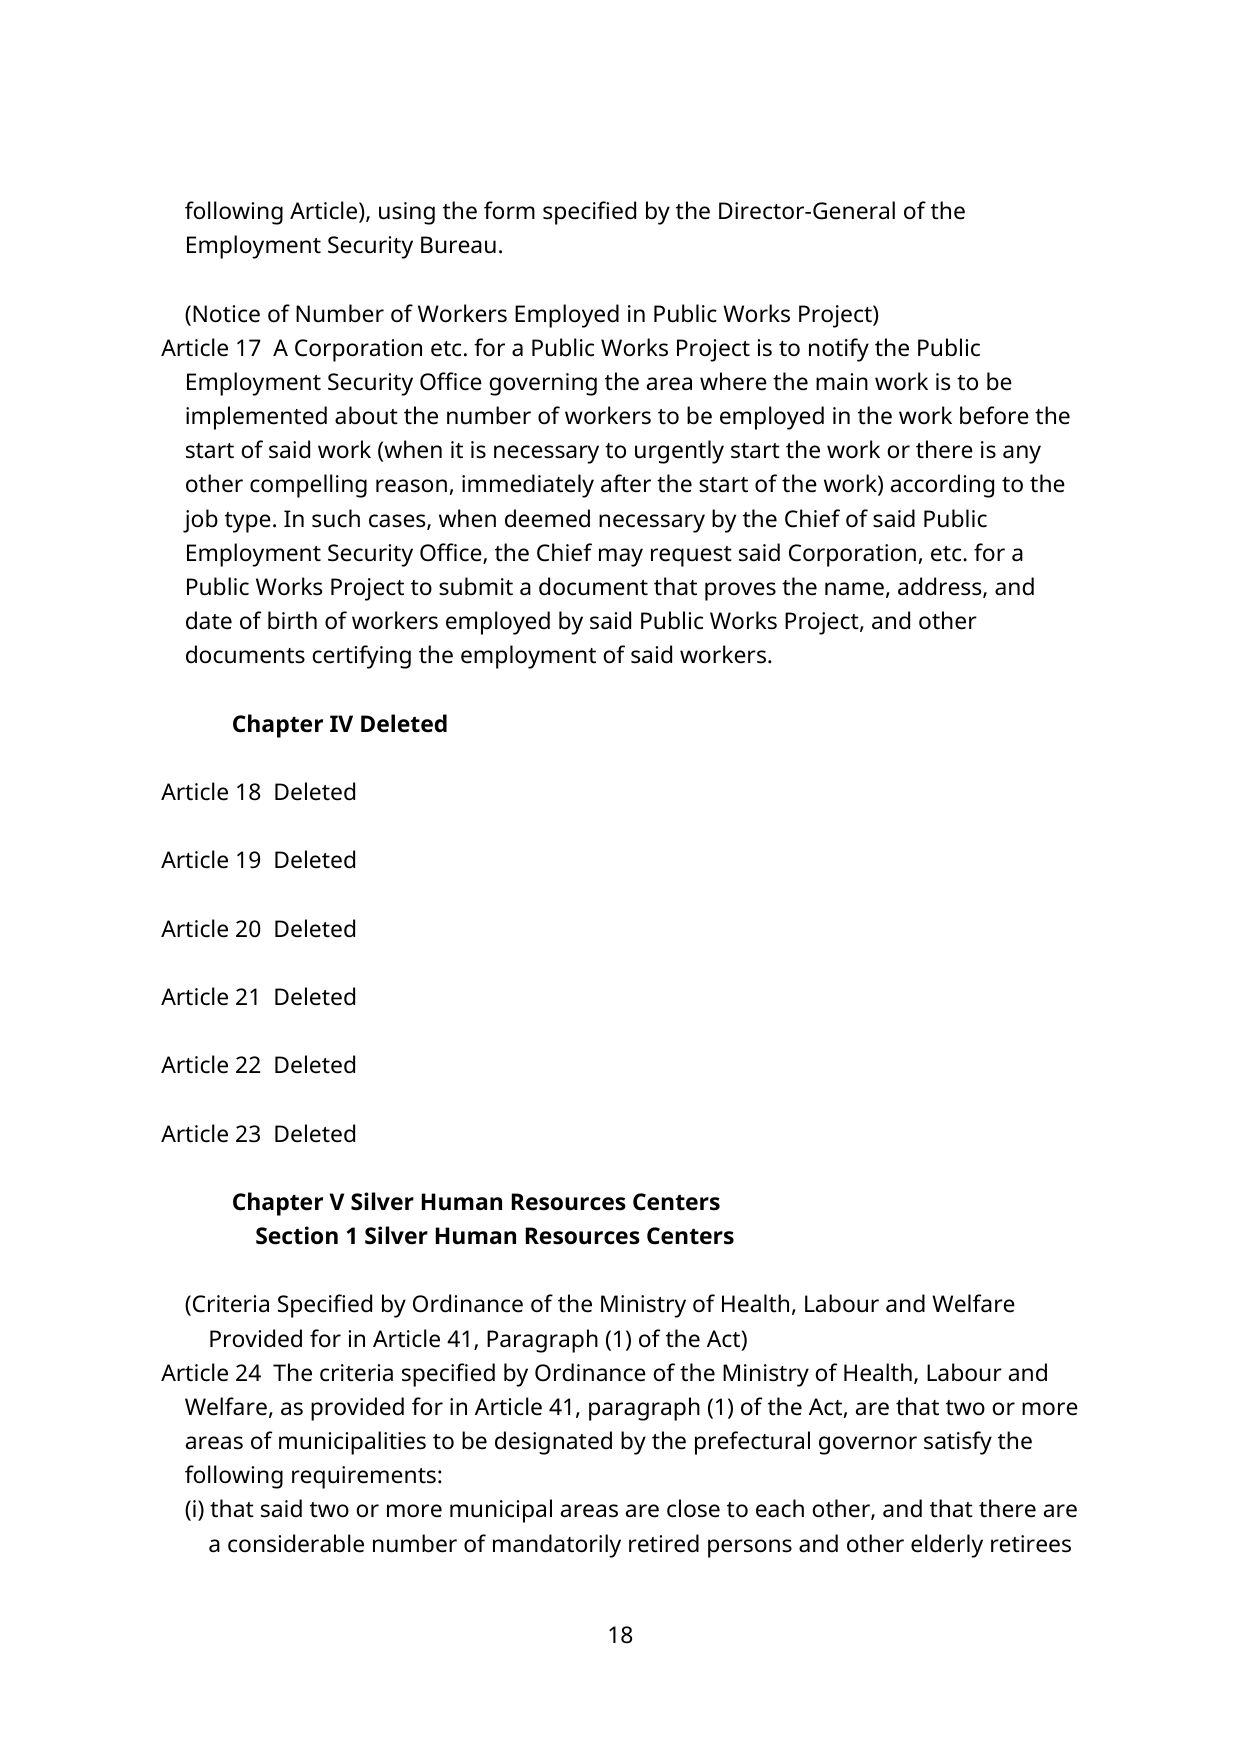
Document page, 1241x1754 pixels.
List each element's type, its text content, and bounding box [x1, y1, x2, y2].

text Article 21 Deleted [161, 979, 1079, 1014]
text Article 19 Deleted [161, 843, 1079, 877]
text Chapter V Silver Human Resources Centers [230, 1184, 1079, 1219]
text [161, 194, 1079, 262]
text Article 18 Deleted [161, 774, 1079, 809]
text Article 17 A Corporation etc. for a Public Works Project is to notify the Public Employment Security Office governing the area where the main work is to be implemented about the number of workers to be employed in the work before the start of said work (when it is necessary to urgently start the work or there is any other compelling reason, immediately after the start of the work) according to the job type. In such cases, when deemed necessary by the Chief of said Public Employment Security Office, the Chief may request said Corporation, etc. for a Public Works Project to submit a document that proves the name, address, and date of birth of workers employed by said Public Works Project, and other documents certifying the employment of said workers. [161, 330, 1079, 672]
text Article 22 Deleted [161, 1048, 1079, 1082]
text Section 1 Silver Human Resources Centers [253, 1219, 1079, 1253]
text Article 20 Deleted [161, 911, 1079, 945]
text Article 23 Deleted [161, 1116, 1079, 1150]
text (Criteria Specified by Ordinance of the Ministry of Health, Labour and Welfare Provided for in Article 41, Paragraph (1) of the Act) [184, 1287, 1079, 1355]
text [184, 1492, 1079, 1560]
text (Notice of Number of Workers Employed in Public Works Project) [184, 296, 1079, 330]
text Chapter IV Deleted [230, 706, 1079, 740]
text Article 24 The criteria specified by Ordinance of the Ministry of Health, Labour and Welfare, as provided for in Article 41, paragraph (1) of the Act, are that two or more areas of municipalities to be designated by the prefectural governor satisfy the following requirements: [161, 1355, 1079, 1492]
